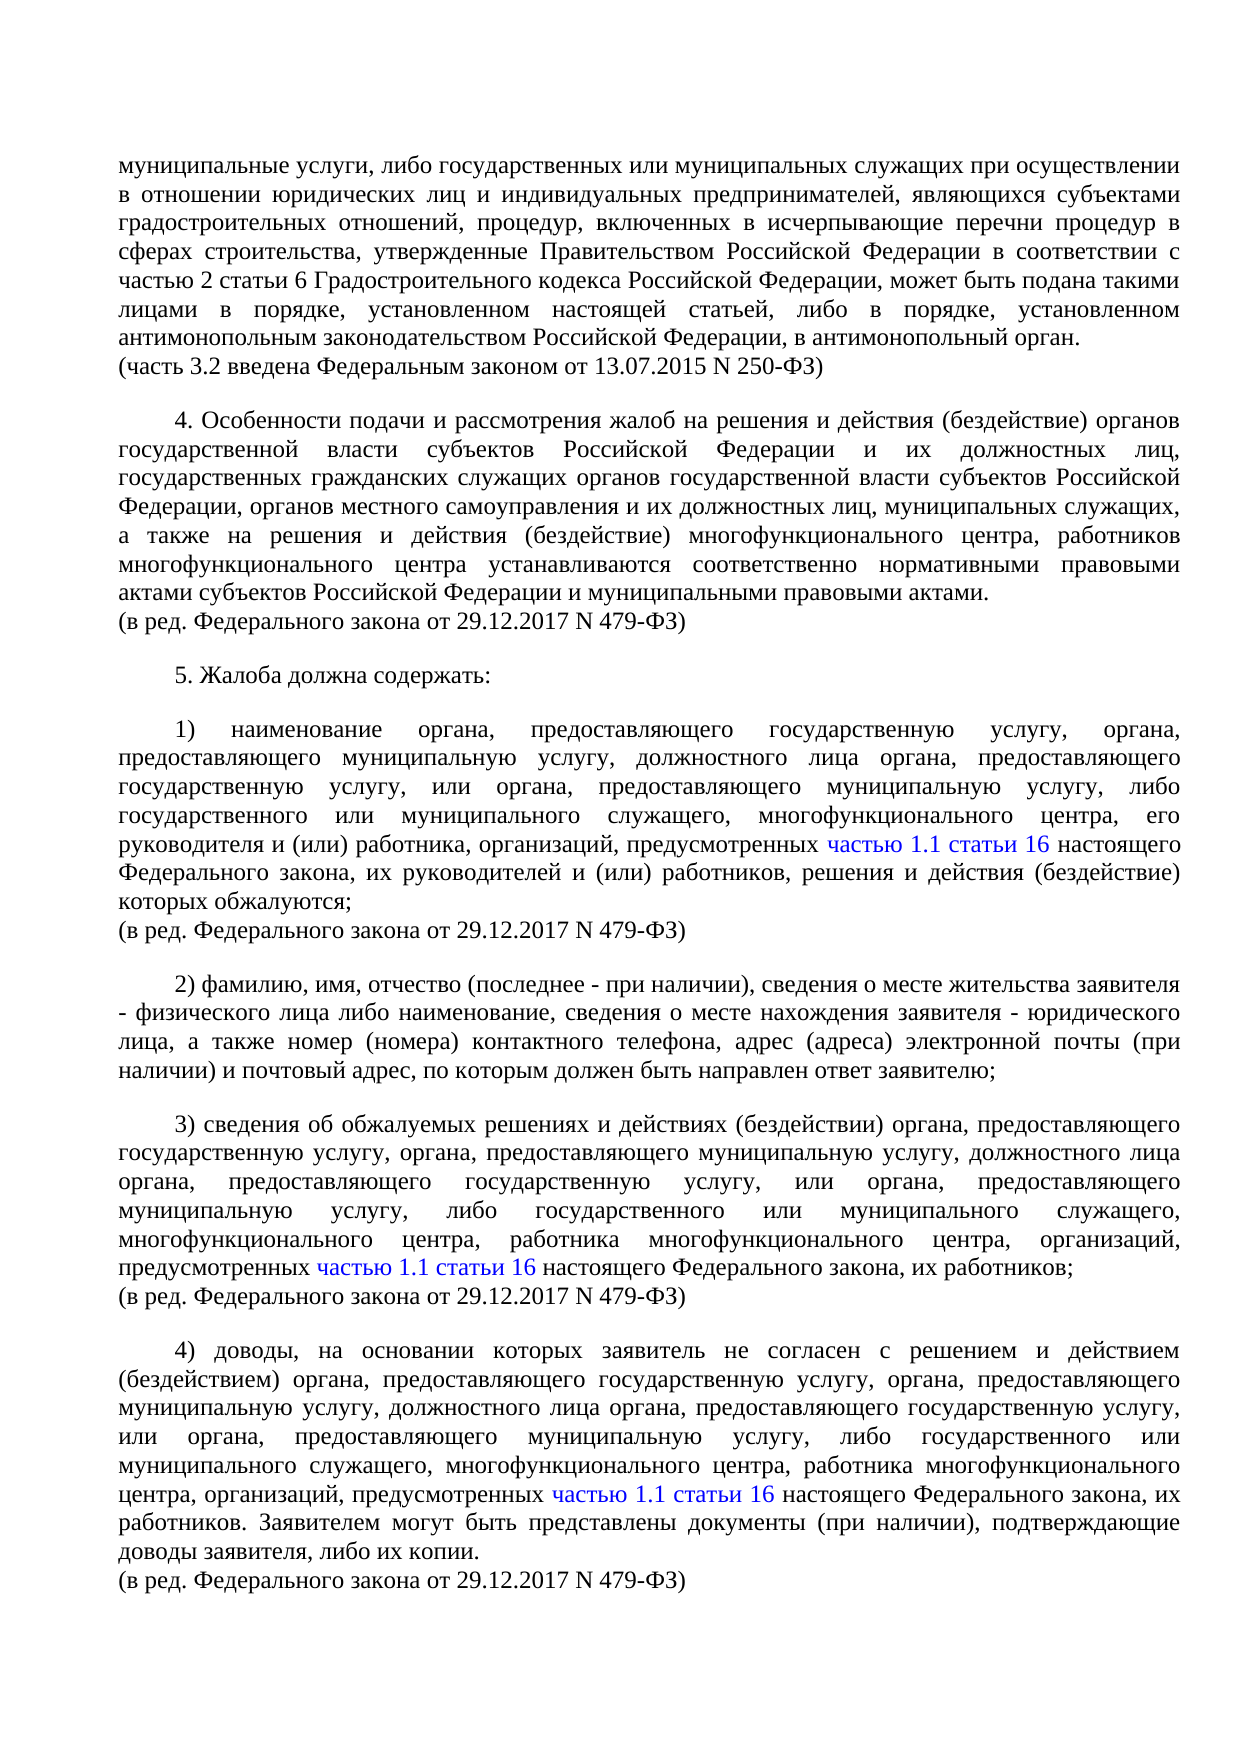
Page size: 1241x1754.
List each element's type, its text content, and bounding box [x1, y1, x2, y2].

text (в ред. Федерального закона от 29.12.2017 N 479-ФЗ) [118, 606, 1181, 635]
text 4. Особенности подачи и рассмотрения жалоб на решения и действия (бездействие) органов государственной власти субъектов Российской Федерации и их должностных лиц, государственных гражданских служащих органов государственной власти субъектов Российской Федерации, органов местного самоуправления и их должностных лиц, муниципальных служащих, а также на решения и действия (бездействие) многофункционального центра, работников многофункционального центра устанавливаются соответственно нормативными правовыми актами субъектов Российской Федерации и муниципальными правовыми актами. [118, 405, 1181, 606]
text (в ред. Федерального закона от 29.12.2017 N 479-ФЗ) [118, 915, 1181, 944]
text 1) наименование органа, предоставляющего государственную услугу, органа, предоставляющего муниципальную услугу, должностного лица органа, предоставляющего государственную услугу, или органа, предоставляющего муниципальную услугу, либо государственного или муниципального служащего, многофункционального центра, его руководителя и (или) работника, организаций, предусмотренных частью 1.1 статьи 16 настоящего Федерального закона, их руководителей и (или) работников, решения и действия (бездействие) которых обжалуются; [118, 714, 1181, 915]
text 5. Жалоба должна содержать: [118, 660, 1181, 689]
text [118, 150, 1181, 351]
text 3) сведения об обжалуемых решениях и действиях (бездействии) органа, предоставляющего государственную услугу, органа, предоставляющего муниципальную услугу, должностного лица органа, предоставляющего государственную услугу, или органа, предоставляющего муниципальную услугу, либо государственного или муниципального служащего, многофункционального центра, работника многофункционального центра, организаций, предусмотренных частью 1.1 статьи 16 настоящего Федерального закона, их работников; [118, 1109, 1181, 1281]
text 2) фамилию, имя, отчество (последнее - при наличии), сведения о месте жительства заявителя - физического лица либо наименование, сведения о месте нахождения заявителя - юридического лица, а также номер (номера) контактного телефона, адрес (адреса) электронной почты (при наличии) и почтовый адрес, по которым должен быть направлен ответ заявителю; [118, 969, 1181, 1084]
text (часть 3.2 введена Федеральным законом от 13.07.2015 N 250-ФЗ) [118, 351, 1181, 380]
text (в ред. Федерального закона от 29.12.2017 N 479-ФЗ) [118, 1281, 1181, 1310]
text (в ред. Федерального закона от 29.12.2017 N 479-ФЗ) [118, 1565, 1181, 1594]
text 4) доводы, на основании которых заявитель не согласен с решением и действием (бездействием) органа, предоставляющего государственную услугу, органа, предоставляющего муниципальную услугу, должностного лица органа, предоставляющего государственную услугу, или органа, предоставляющего муниципальную услугу, либо государственного или муниципального служащего, многофункционального центра, работника многофункционального центра, организаций, предусмотренных частью 1.1 статьи 16 настоящего Федерального закона, их работников. Заявителем могут быть представлены документы (при наличии), подтверждающие доводы заявителя, либо их копии. [118, 1335, 1181, 1565]
